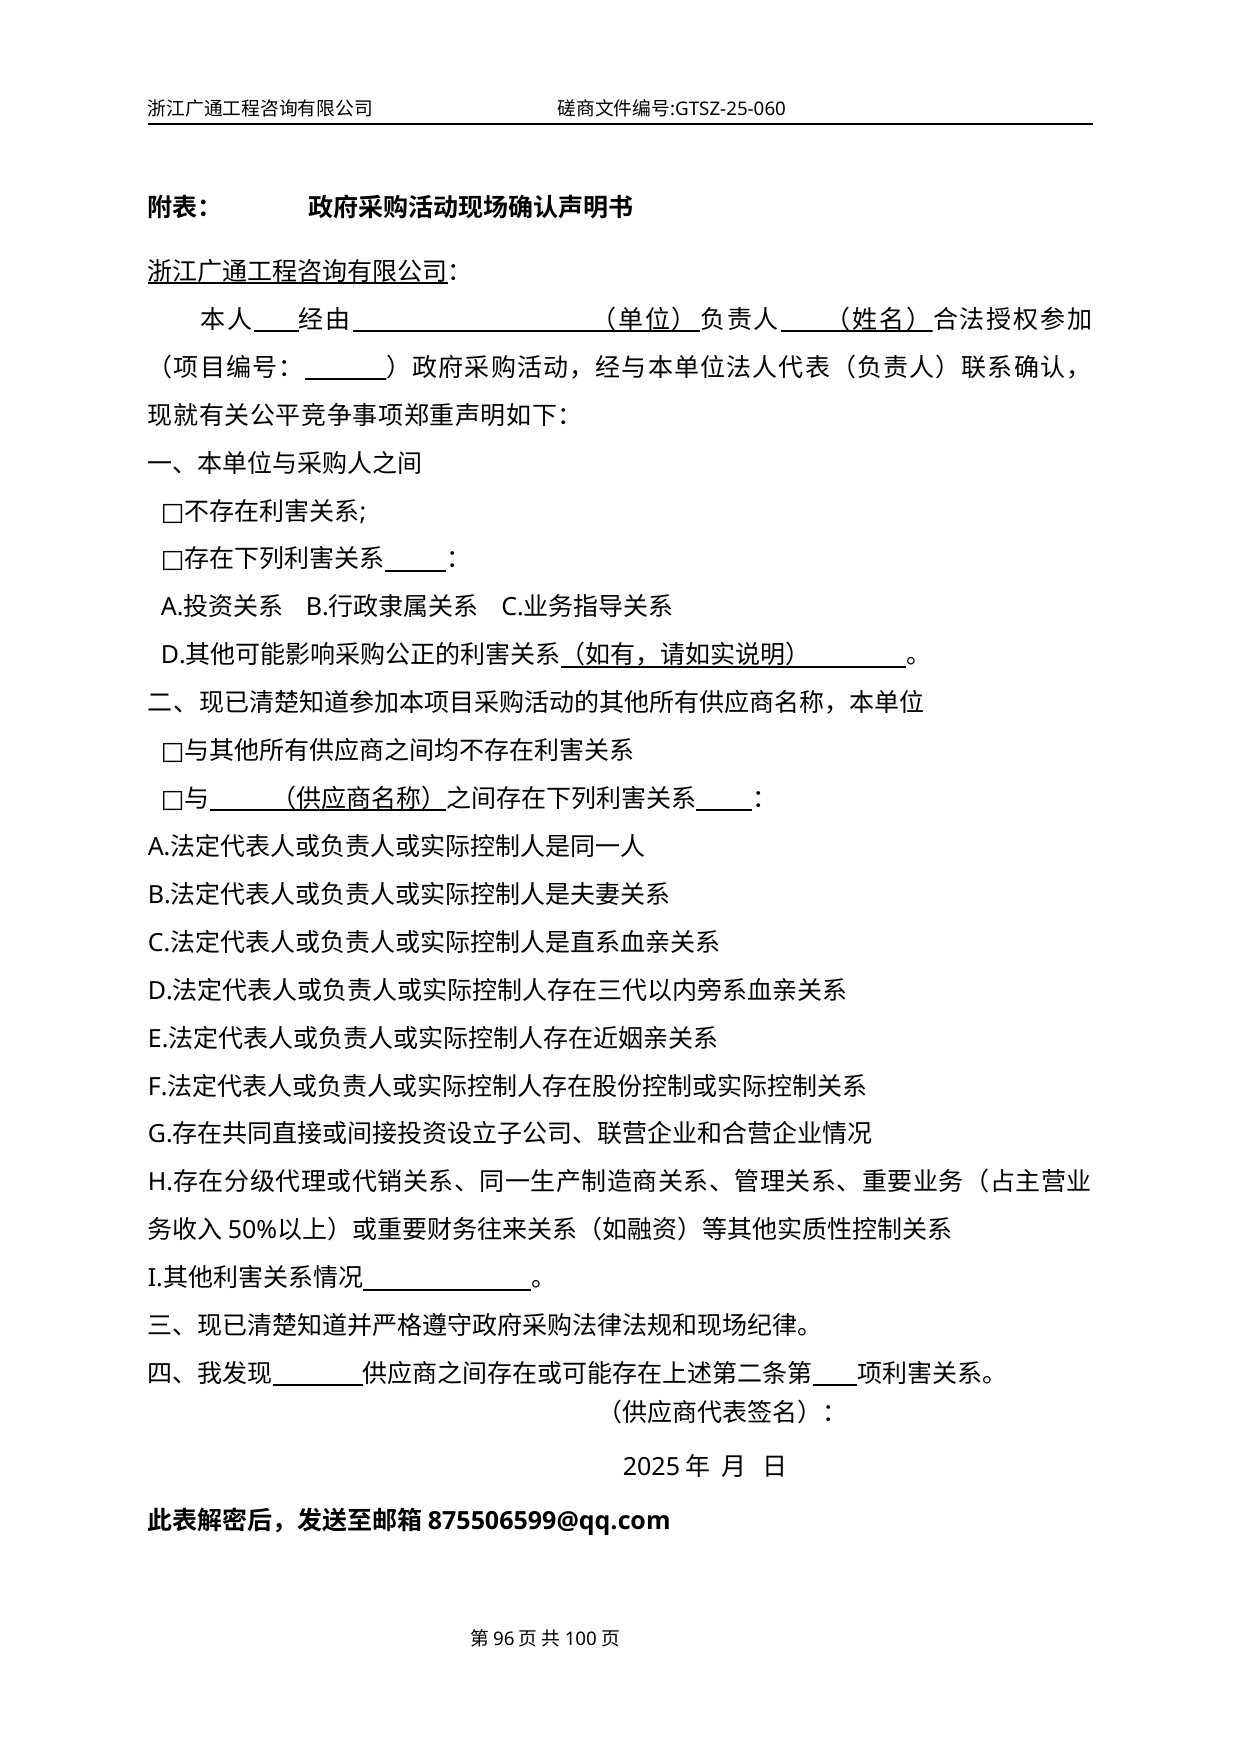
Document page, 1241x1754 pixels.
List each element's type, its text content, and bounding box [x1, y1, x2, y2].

text A.投资关系 B.行政隶属关系 C.业务指导关系 [148, 577, 1093, 625]
list 附表： 政府采购活动现场确认声明书 [148, 188, 1093, 224]
list 此表解密后，发送至邮箱875506599@qq.com [148, 1501, 1093, 1537]
list C.法定代表人或负责人或实际控制人是直系血亲关系 [148, 913, 1093, 961]
list E.法定代表人或负责人或实际控制人存在近姻亲关系 [148, 1009, 1093, 1057]
text □不存在利害关系; [148, 482, 1093, 529]
text □存在下列利害关系 ： [148, 529, 1093, 577]
list A.法定代表人或负责人或实际控制人是同一人 [148, 817, 1093, 865]
list G.存在共同直接或间接投资设立子公司、联营企业和合营企业情况 [148, 1104, 1093, 1152]
list I.其他利害关系情况 。 [148, 1248, 1093, 1296]
list 2025年 月 日 [148, 1446, 1093, 1483]
text 二、现已清楚知道参加本项目采购活动的其他所有供应商名称，本单位 [148, 673, 1093, 721]
text □与其他所有供应商之间均不存在利害关系 [148, 721, 1093, 769]
text □与 （供应商名称）之间存在下列利害关系 ： [148, 769, 1093, 817]
text 一、本单位与采购人之间 [148, 434, 1093, 482]
list D.法定代表人或负责人或实际控制人存在三代以内旁系血亲关系 [148, 961, 1093, 1009]
list 本人 经由 （单位）负责人 （姓名）合法授权参加 （项目编号： ）政府采购活动，经与本单位法人代表（负责人）联系确认，现就有关公平竞争事项郑重声明如下： [148, 290, 1093, 434]
list H.存在分级代理或代销关系、同一生产制造商关系、管理关系、重要业务（占主营业务收入50%以上）或重要财务往来关系（如融资）等其他实质性控制关系 [148, 1152, 1093, 1248]
list （供应商代表签名）： [148, 1392, 1093, 1428]
list 浙江广通工程咨询有限公司： [148, 242, 1093, 290]
list B.法定代表人或负责人或实际控制人是夫妻关系 [148, 865, 1093, 913]
list F.法定代表人或负责人或实际控制人存在股份控制或实际控制关系 [148, 1057, 1093, 1104]
text D.其他可能影响采购公正的利害关系（如有，请如实说明） 。 [148, 625, 1093, 673]
text 三、现已清楚知道并严格遵守政府采购法律法规和现场纪律。 [148, 1296, 1093, 1344]
text 四、我发现 供应商之间存在或可能存在上述第二条第 项利害关系。 [148, 1344, 1093, 1392]
